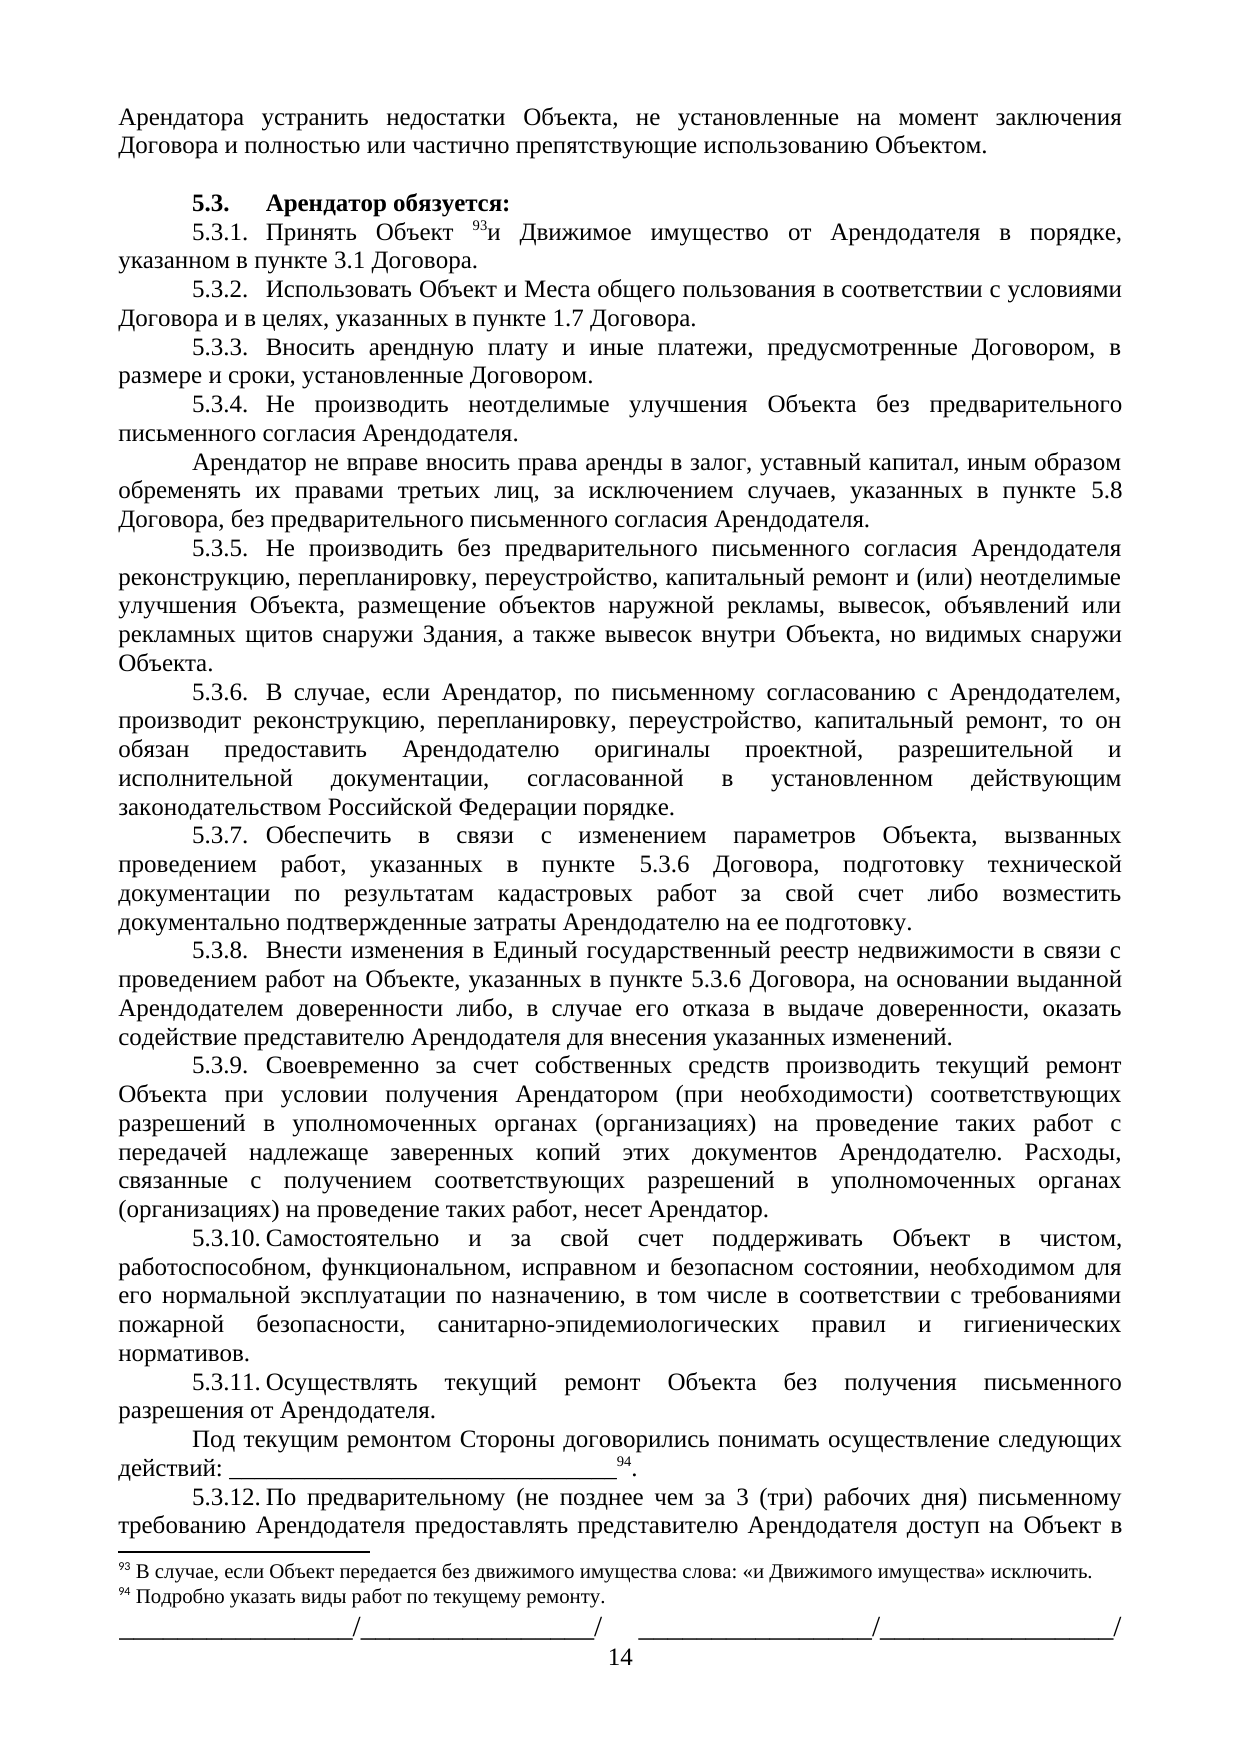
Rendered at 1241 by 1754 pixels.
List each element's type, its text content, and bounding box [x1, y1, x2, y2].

list Арендатор обязуется: [118, 188, 1122, 217]
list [118, 102, 1122, 159]
list Вносить арендную плату и иные платежи, предусмотренные Договором, в размере и сроки, установленные Договором. [118, 332, 1122, 389]
text Арендатор не вправе вносить права аренды в залог, уставный капитал, иным образом обременять их правами третьих лиц, за исключением случаев, указанных в пункте 5.8 Договора, без предварительного письменного согласия Арендодателя. [118, 447, 1122, 533]
list Использовать Объект и Места общего пользования в соответствии с условиями Договора и в целях, указанных в пункте 1.7 Договора. [118, 274, 1122, 332]
list В случае, если Арендатор, по письменному согласованию с Арендодателем, производит реконструкцию, перепланировку, переустройство, капитальный ремонт, то он обязан предоставить Арендодателю оригиналы проектной, разрешительной и исполнительной документации, согласованной в установленном действующим законодательством Российской Федерации порядке. [118, 677, 1122, 821]
list Не производить без предварительного письменного согласия Арендодателя реконструкцию, перепланировку, переустройство, капитальный ремонт и (или) неотделимые улучшения Объекта, размещение объектов наружной рекламы, вывесок, объявлений или рекламных щитов снаружи Здания, а также вывесок внутри Объекта, но видимых снаружи Объекта. [118, 533, 1122, 677]
text Под текущим ремонтом Стороны договорились понимать осуществление следующих действий: _______________________________. [118, 1424, 1122, 1482]
list Осуществлять текущий ремонт Объекта без получения письменного разрешения от Арендодателя. [118, 1367, 1122, 1424]
list Обеспечить в связи с изменением параметров Объекта, вызванных проведением работ, указанных в пункте 5.3.6 Договора, подготовку технической документации по результатам кадастровых работ за свой счет либо возместить документально подтвержденные затраты Арендодателю на ее подготовку. [118, 821, 1122, 936]
list Самостоятельно и за свой счет поддерживать Объект в чистом, работоспособном, функциональном, исправном и безопасном состоянии, необходимом для его нормальной эксплуатации по назначению, в том числе в соответствии с требованиями пожарной безопасности, санитарно-эпидемиологических правил и гигиенических нормативов. [118, 1223, 1122, 1367]
list Своевременно за счет собственных средств производить текущий ремонт Объекта при условии получения Арендатором (при необходимости) соответствующих разрешений в уполномоченных органах (организациях) на проведение таких работ с передачей надлежаще заверенных копий этих документов Арендодателю. Расходы, связанные с получением соответствующих разрешений в уполномоченных органах (организациях) на проведение таких работ, несет Арендатор. [118, 1051, 1122, 1223]
list Принять Объект и Движимое имущество от Арендодателя в порядке, указанном в пункте 3.1 Договора. [118, 217, 1122, 274]
list Не производить неотделимые улучшения Объекта без предварительного письменного согласия Арендодателя. [118, 389, 1122, 447]
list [118, 1482, 1122, 1539]
list Внести изменения в Единый государственный реестр недвижимости в связи с проведением работ на Объекте, указанных в пункте 5.3.6 Договора, на основании выданной Арендодателем доверенности либо, в случае его отказа в выдаче доверенности, оказать содействие представителю Арендодателя для внесения указанных изменений. [118, 936, 1122, 1051]
